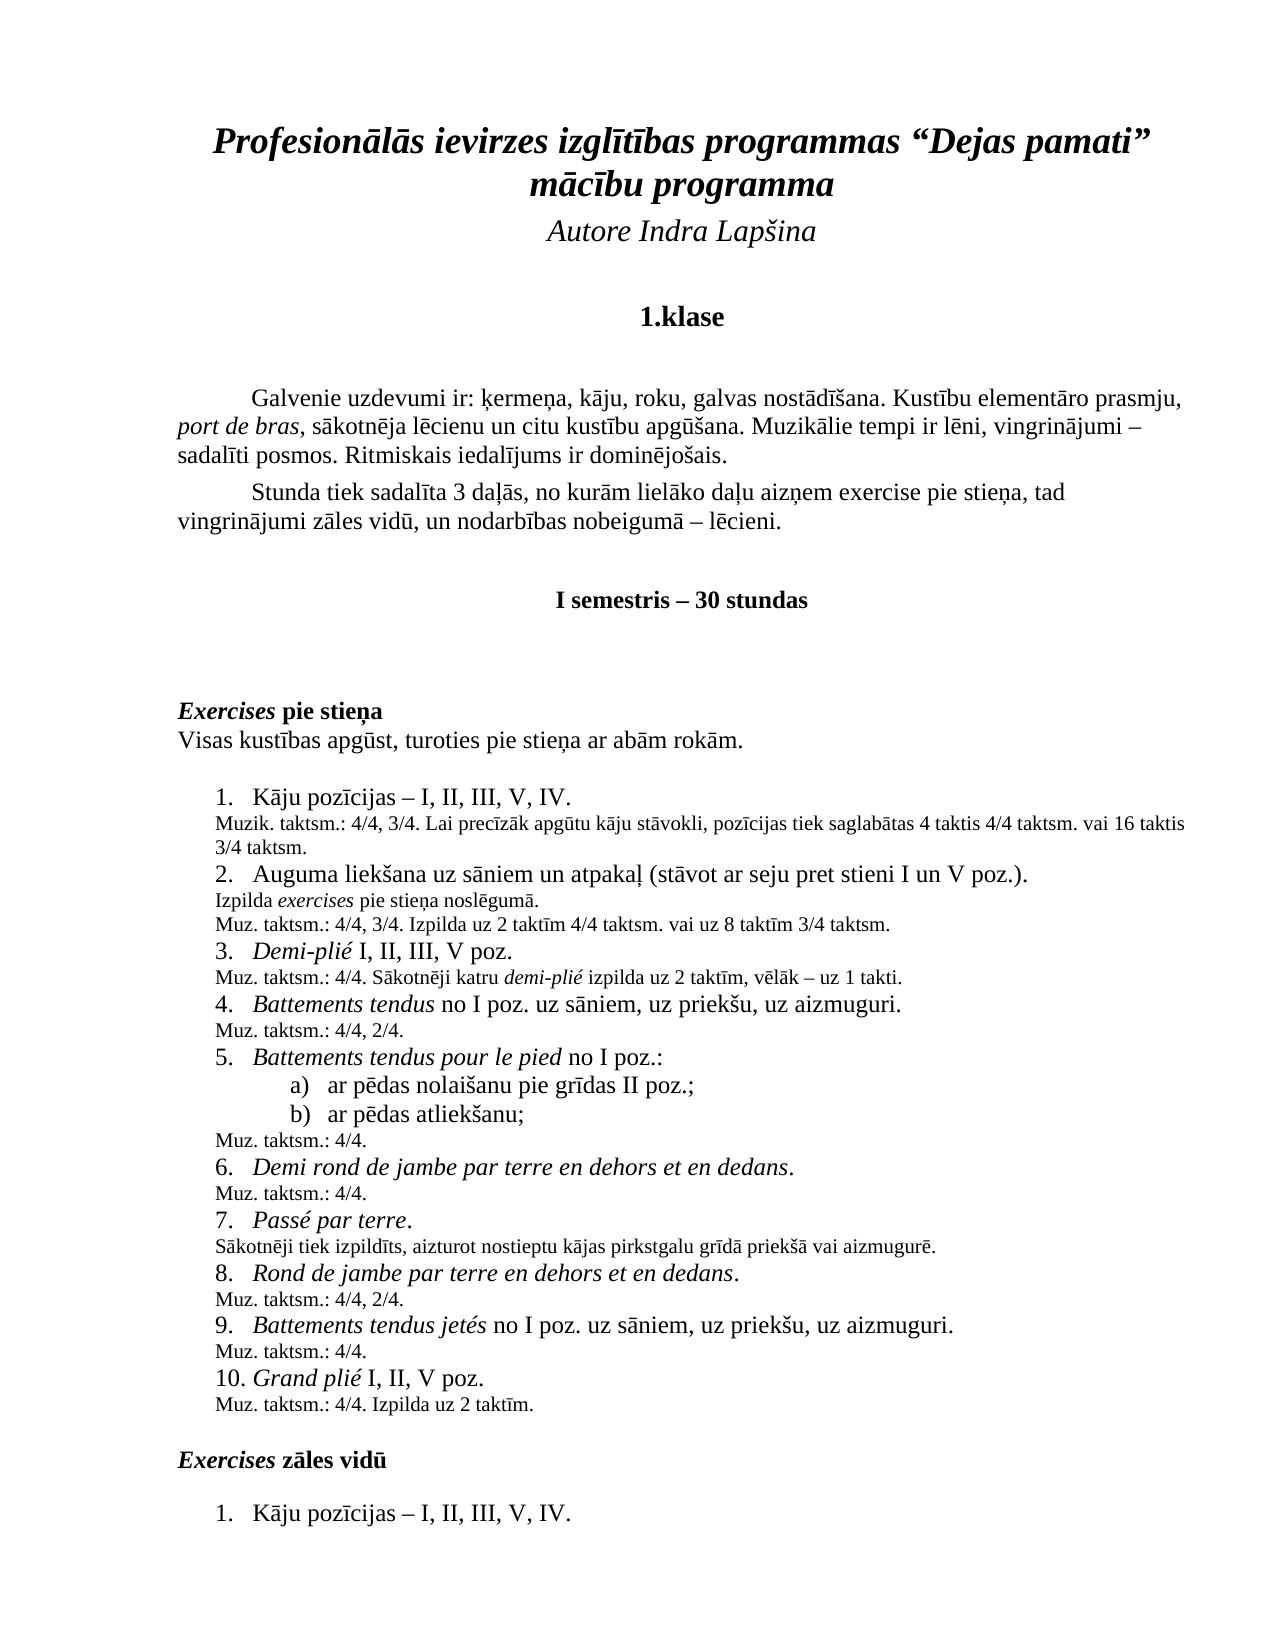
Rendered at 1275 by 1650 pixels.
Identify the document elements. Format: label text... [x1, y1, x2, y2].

text Izpilda exercises pie stieņa noslēgumā. [215, 888, 1186, 912]
list Rond de jambe par terre en dehors et en dedans. [215, 1258, 1186, 1286]
text 1.klase [177, 299, 1186, 332]
text Muz. taktsm.: 4/4. [215, 1339, 1186, 1363]
text Muz. taktsm.: 4/4, 2/4. [215, 1286, 1186, 1311]
text Visas kustības apgūst, turoties pie stieņa ar abām rokām. [177, 725, 1186, 754]
text Autore Indra Lapšina [177, 213, 1186, 249]
list Battements tendus pour le pied no I poz.: [215, 1042, 1186, 1071]
list Grand plié I, II, V poz. [215, 1363, 1186, 1392]
text Stunda tiek sadalīta 3 daļās, no kurām lielāko daļu aizņem exercise pie stieņa, tad vingrinājumi zāles vidū, un nodarbības nobeigumā – lēcieni. [177, 477, 1186, 535]
list Kāju pozīcijas – I, II, III, V, IV. [215, 1498, 1186, 1526]
text Muz. taktsm.: 4/4, 2/4. [215, 1018, 1186, 1042]
text Muz. taktsm.: 4/4, 3/4. Izpilda uz 2 taktīm 4/4 taktsm. vai uz 8 taktīm 3/4 taktsm. [215, 912, 1186, 936]
list Demi-plié I, II, III, V poz. [215, 936, 1186, 965]
text Sākotnēji tiek izpildīts, aizturot nostieptu kājas pirkstgalu grīdā priekšā vai aizmugurē. [215, 1234, 1186, 1258]
text Muz. taktsm.: 4/4. Sākotnēji katru demi-plié izpilda uz 2 taktīm, vēlāk – uz 1 takti. [215, 965, 1186, 989]
text Exercises pie stieņa [177, 696, 1186, 725]
list Passé par terre. [215, 1205, 1186, 1234]
text Exercises zāles vidū [177, 1445, 1186, 1474]
list Kāju pozīcijas – I, II, III, V, IV. [215, 782, 1186, 811]
list ar pēdas nolaišanu pie grīdas II poz.; [290, 1071, 1186, 1099]
list Battements tendus no I poz. uz sāniem, uz priekšu, uz aizmuguri. [215, 989, 1186, 1018]
list Battements tendus jetés no I poz. uz sāniem, uz priekšu, uz aizmuguri. [215, 1311, 1186, 1339]
text Profesionālās ievirzes izglītības programmas “Dejas pamati” mācību programma [177, 118, 1186, 204]
list ar pēdas atliekšanu; [290, 1099, 1186, 1128]
text Galvenie uzdevumi ir: ķermeņa, kāju, roku, galvas nostādīšana. Kustību elementāro prasmju, port de bras, sākotnēja lēcienu un citu kustību apgūšana. Muzikālie tempi ir lēni, vingrinājumi – sadalīti posmos. Ritmiskais iedalījums ir dominējošais. [177, 383, 1186, 469]
text I semestris – 30 stundas [177, 585, 1186, 614]
text Muz. taktsm.: 4/4. Izpilda uz 2 taktīm. [215, 1392, 1186, 1416]
text Muzik. taktsm.: 4/4, 3/4. Lai precīzāk apgūtu kāju stāvokli, pozīcijas tiek saglabātas 4 taktis 4/4 taktsm. vai 16 taktis 3/4 taktsm. [215, 811, 1186, 859]
text Muz. taktsm.: 4/4. [177, 1128, 1186, 1152]
list Demi rond de jambe par terre en dehors et en dedans. [215, 1152, 1186, 1181]
list Auguma liekšana uz sāniem un atpakaļ (stāvot ar seju pret stieni I un V poz.). [215, 859, 1186, 888]
text Muz. taktsm.: 4/4. [215, 1181, 1186, 1205]
